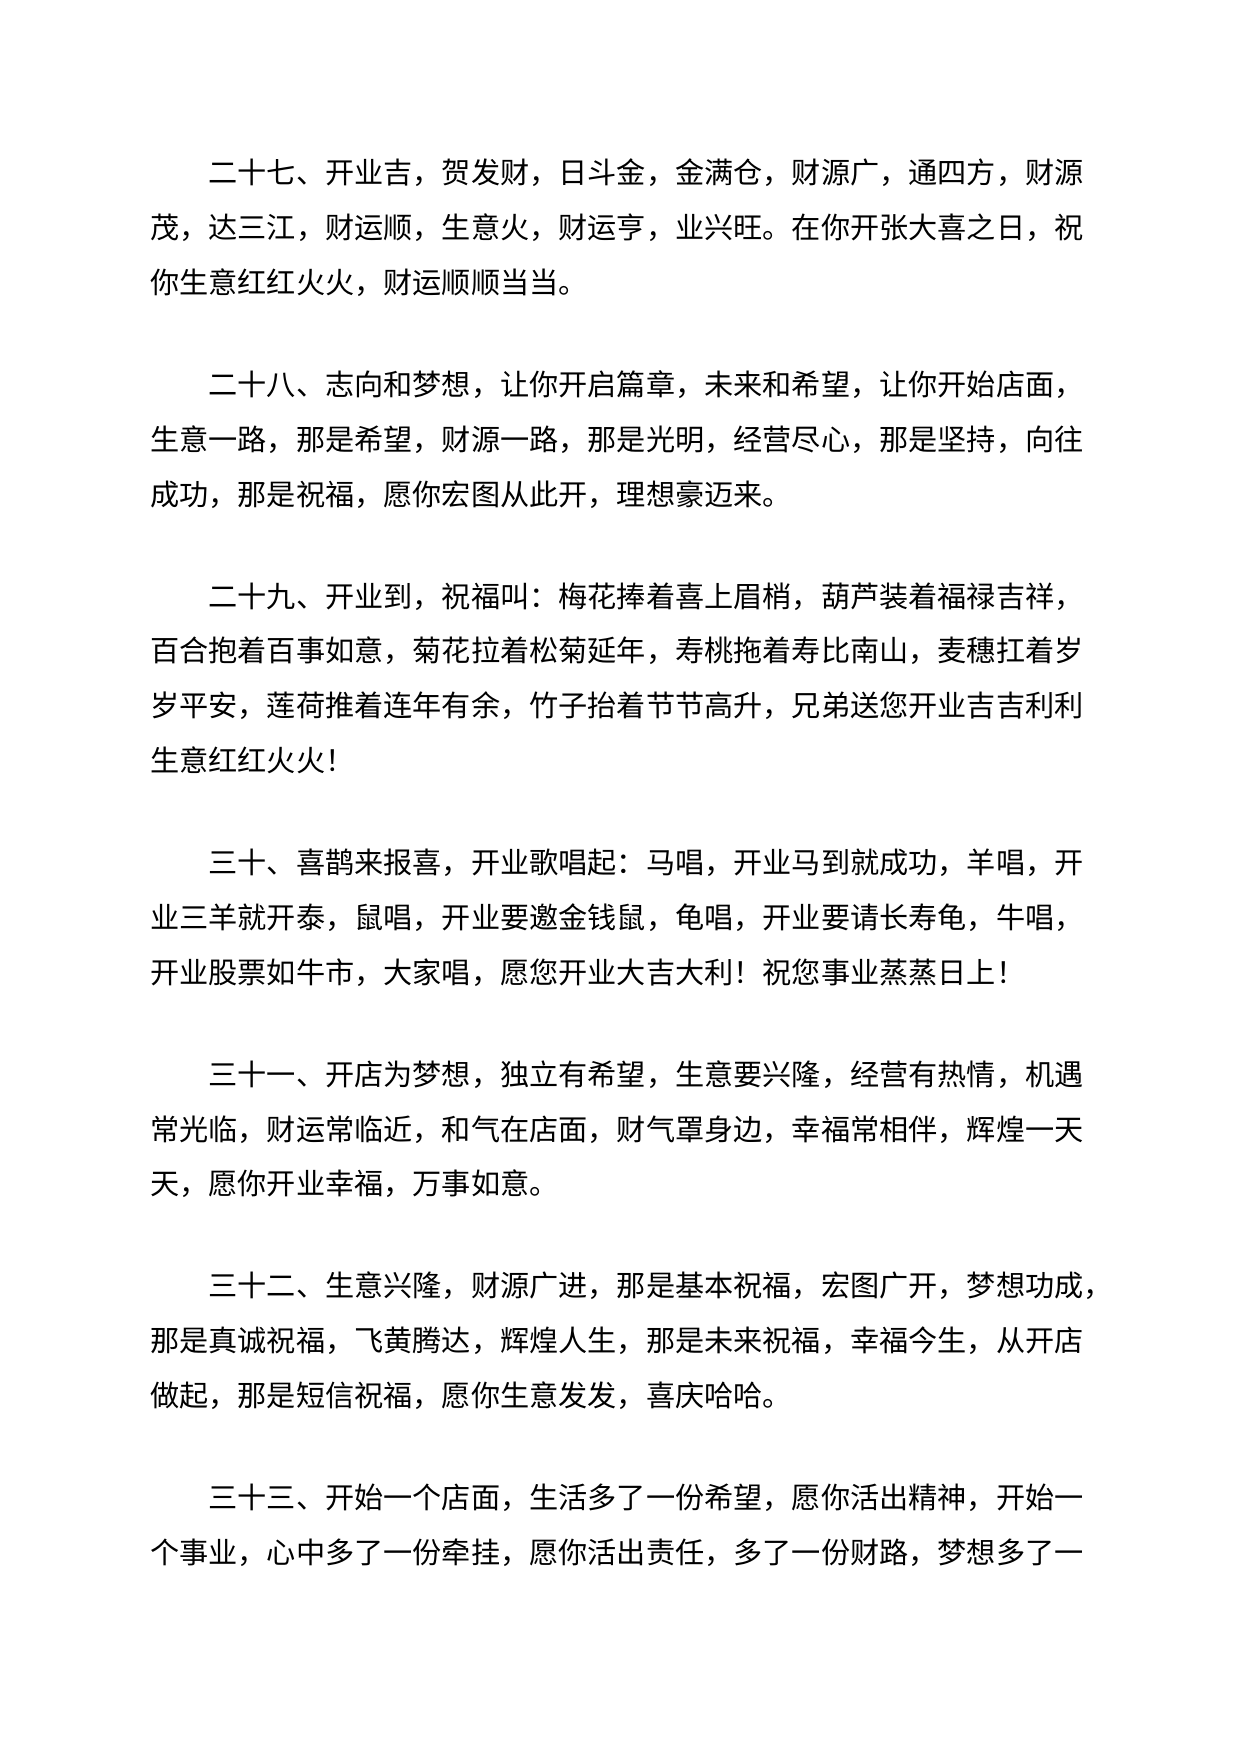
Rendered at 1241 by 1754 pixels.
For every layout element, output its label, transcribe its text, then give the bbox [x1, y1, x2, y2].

text 三十、喜鹊来报喜，开业歌唱起：马唱，开业马到就成功，羊唱，开业三羊就开泰，鼠唱，开业要邀金钱鼠，龟唱，开业要请长寿龟，牛唱，开业股票如牛市，大家唱，愿您开业大吉大利！祝您事业蒸蒸日上！ [150, 839, 1090, 992]
text 二十七、开业吉，贺发财，日斗金，金满仓，财源广，通四方，财源茂，达三江，财运顺，生意火，财运亨，业兴旺。在你开张大喜之日，祝你生意红红火火，财运顺顺当当。 [150, 150, 1090, 302]
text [150, 1474, 1090, 1571]
text 三十二、生意兴隆，财源广进，那是基本祝福，宏图广开，梦想功成，那是真诚祝福，飞黄腾达，辉煌人生，那是未来祝福，幸福今生，从开店做起，那是短信祝福，愿你生意发发，喜庆哈哈。 [150, 1263, 1090, 1415]
text 二十九、开业到，祝福叫：梅花捧着喜上眉梢，葫芦装着福禄吉祥，百合抱着百事如意，菊花拉着松菊延年，寿桃拖着寿比南山，麦穗扛着岁岁平安，莲荷推着连年有余，竹子抬着节节高升，兄弟送您开业吉吉利利生意红红火火！ [150, 573, 1090, 780]
text 三十一、开店为梦想，独立有希望，生意要兴隆，经营有热情，机遇常光临，财运常临近，和气在店面，财气罩身边，幸福常相伴，辉煌一天天，愿你开业幸福，万事如意。 [150, 1051, 1090, 1203]
text 二十八、志向和梦想，让你开启篇章，未来和希望，让你开始店面，生意一路，那是希望，财源一路，那是光明，经营尽心，那是坚持，向往成功，那是祝福，愿你宏图从此开，理想豪迈来。 [150, 362, 1090, 514]
